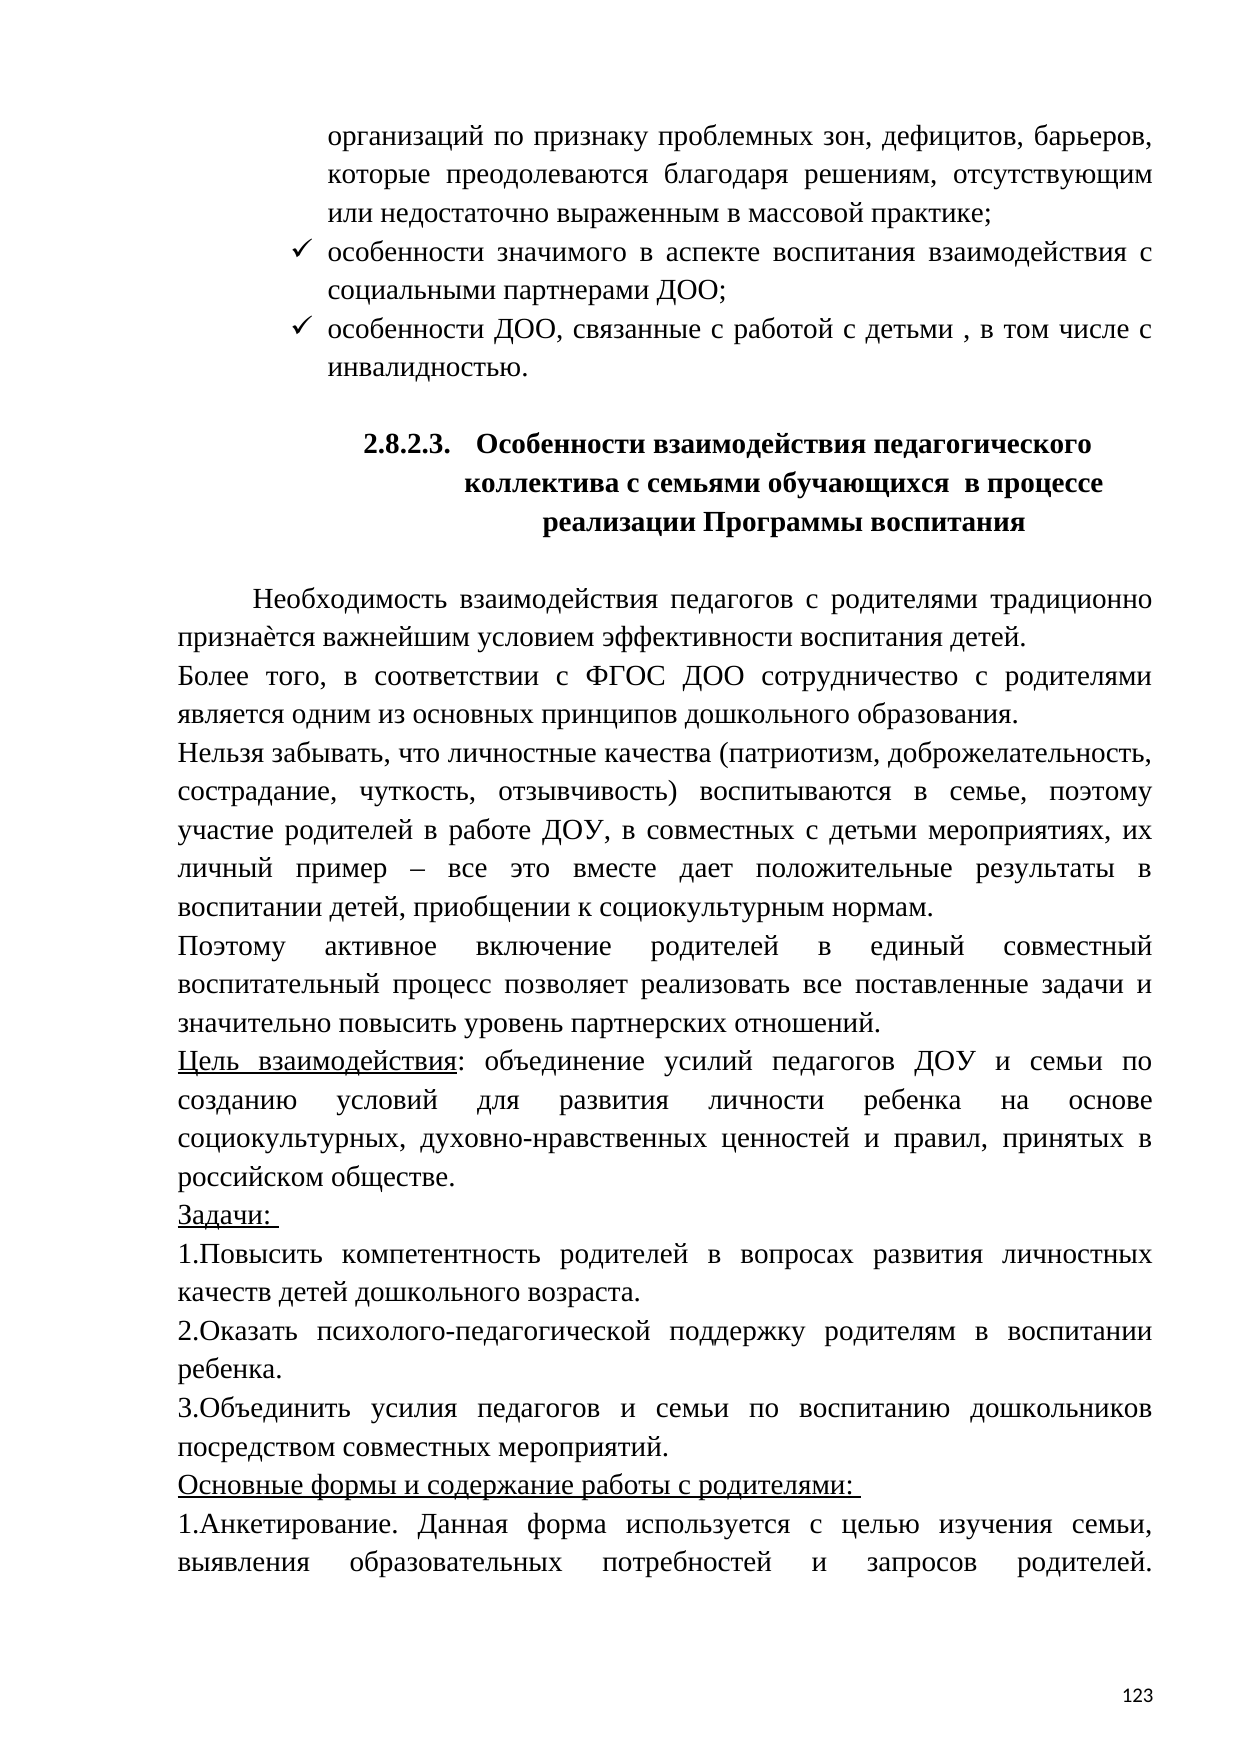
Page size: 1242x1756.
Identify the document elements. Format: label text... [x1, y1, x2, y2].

text 2.Оказать психолого-педагогической поддержку родителям в воспитании ребенка. [177, 1313, 1153, 1385]
text Цель взаимодействия: объединение усилий педагогов ДОУ и семьи по созданию условий для развития личности ребенка на основе социокультурных, духовно-нравственных ценностей и правил, принятых в российском обществе. [177, 1043, 1153, 1192]
text Основные формы и содержание работы с родителями: [177, 1467, 1153, 1501]
text Поэтому активное включение родителей в единый совместный воспитательный процесс позволяет реализовать все поставленные задачи и значительно повысить уровень партнерских отношений. [177, 928, 1153, 1038]
list особенности значимого в аспекте воспитания взаимодействия с социальными партнерами ДОО; [290, 234, 1153, 306]
text 1.Повысить компетентность родителей в вопросах развития личностных качеств детей дошкольного возраста. [177, 1236, 1153, 1308]
list особенности ДОО, связанные с работой с детьми , в том числе с инвалидностью. [290, 311, 1153, 383]
text Более того, в соответствии с ФГОС ДОО сотрудничество с родителями является одним из основных принципов дошкольного образования. [177, 658, 1153, 730]
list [290, 118, 1153, 229]
text Необходимость взаимодействия педагогов с родителями традиционно признаѐтся важнейшим условием эффективности воспитания детей. [177, 581, 1153, 653]
text 3.Объединить усилия педагогов и семьи по воспитанию дошкольников посредством совместных мероприятий. [177, 1390, 1153, 1462]
list Особенности взаимодействия педагогического коллектива с семьями обучающихся в процессе реализации Программы воспитания [302, 427, 1153, 537]
text Нельзя забывать, что личностные качества (патриотизм, доброжелательность, сострадание, чуткость, отзывчивость) воспитываются в семье, поэтому участие родителей в работе ДОУ, в совместных с детьми мероприятиях, их личный пример – все это вместе дает положительные результаты в воспитании детей, приобщении к социокультурным нормам. [177, 735, 1153, 923]
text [177, 1506, 1153, 1578]
text Задачи: [177, 1197, 1153, 1231]
